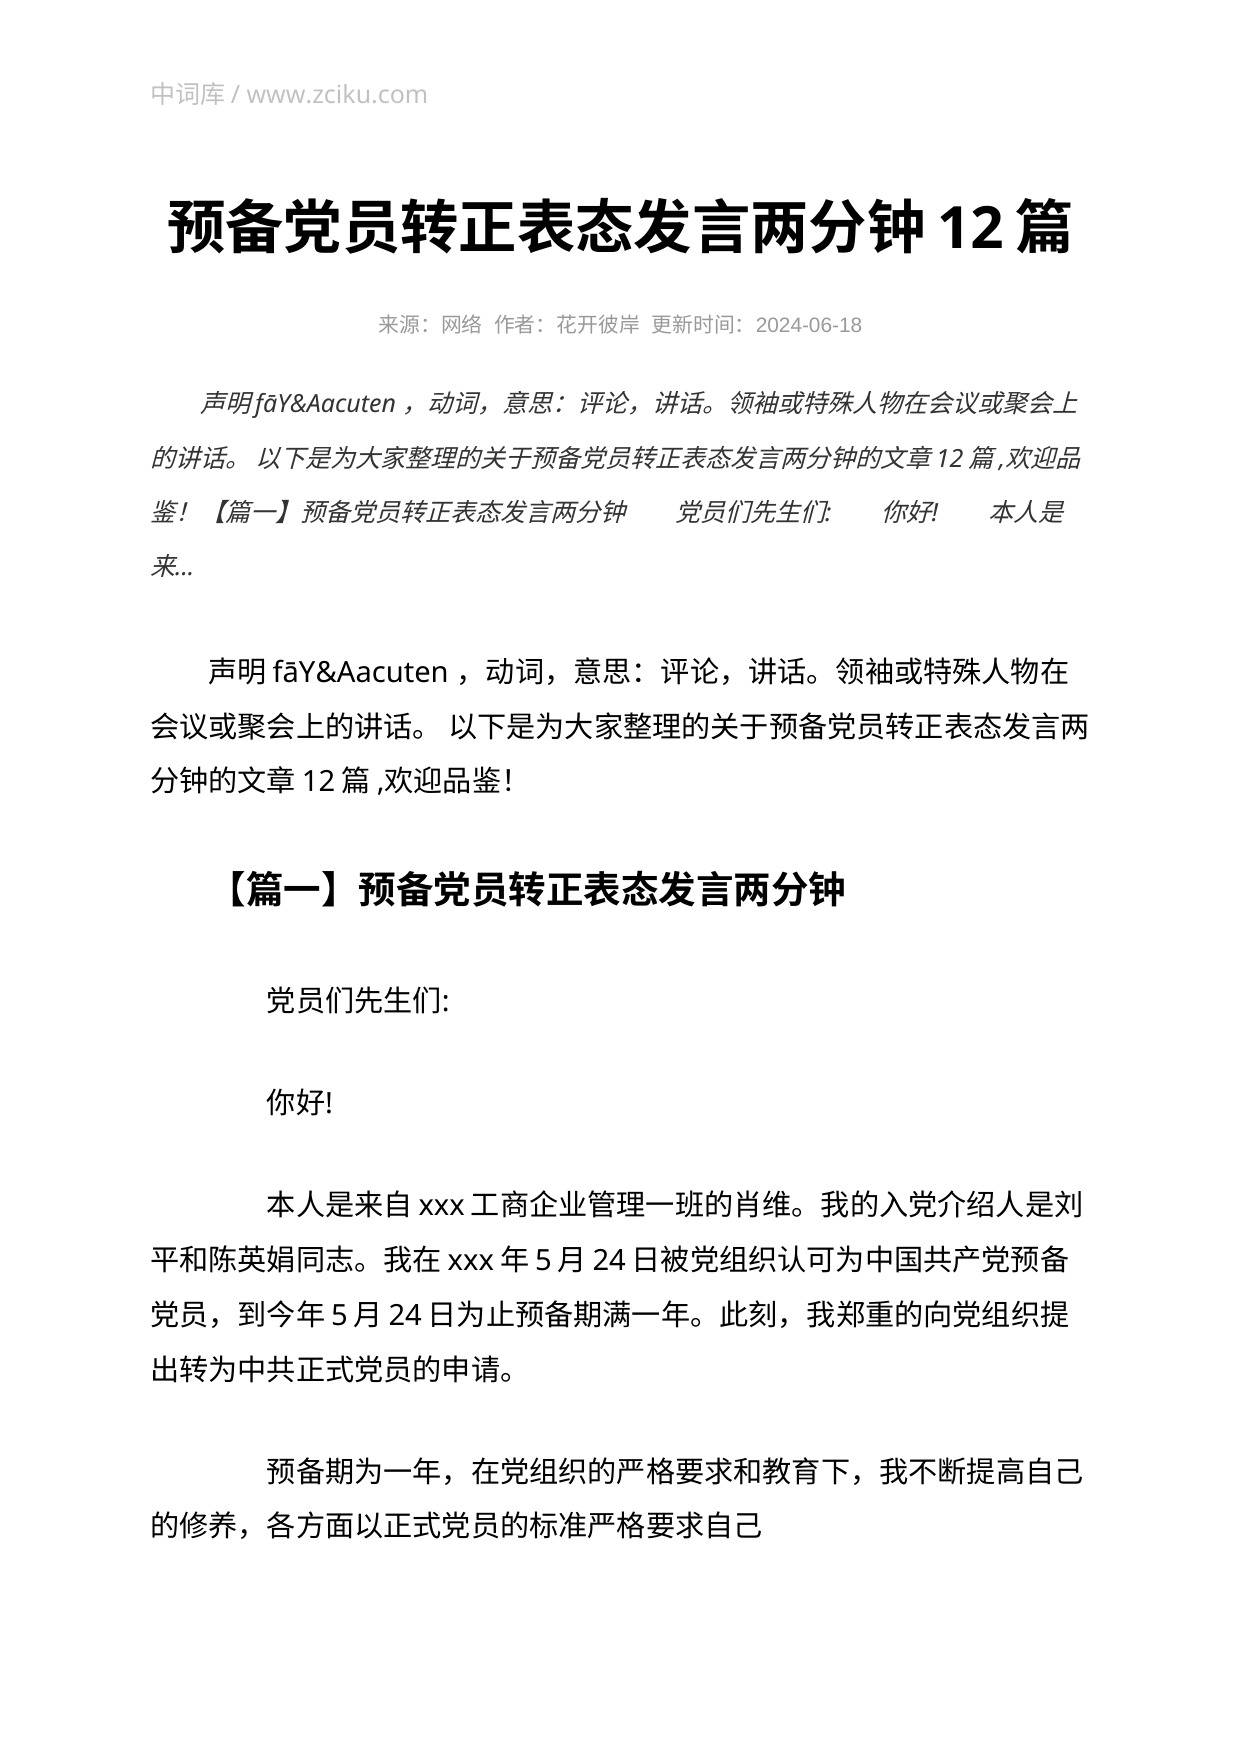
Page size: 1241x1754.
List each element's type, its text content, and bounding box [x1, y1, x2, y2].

text 声明fāY&Aacuten ，动词，意思：评论，讲话。领袖或特殊人物在会议或聚会上的讲话。 以下是为大家整理的关于预备党员转正表态发言两分钟的文章12篇 ,欢迎品鉴！【篇一】预备党员转正表态发言两分钟 党员们先生们: 你好! 本人是来... [150, 384, 1090, 583]
subtitle 预备党员转正表态发言两分钟12篇 [150, 181, 1090, 266]
text 预备期为一年，在党组织的严格要求和教育下，我不断提高自己的修养，各方面以正式党员的标准严格要求自己 [150, 1448, 1090, 1545]
text 声明fāY&Aacuten ，动词，意思：评论，讲话。领袖或特殊人物在会议或聚会上的讲话。 以下是为大家整理的关于预备党员转正表态发言两分钟的文章12篇 ,欢迎品鉴！ [150, 648, 1090, 800]
text 你好! [150, 1079, 1090, 1122]
text 党员们先生们: [150, 977, 1090, 1020]
text 来源：网络 作者：花开彼岸 更新时间：2024-06-18 [150, 313, 1090, 337]
text 【篇一】预备党员转正表态发言两分钟 [150, 860, 1090, 914]
text 本人是来自xxx工商企业管理一班的肖维。我的入党介绍人是刘平和陈英娟同志。我在xxx年5月24日被党组织认可为中国共产党预备党员，到今年5月24日为止预备期满一年。此刻，我郑重的向党组织提出转为中共正式党员的申请。 [150, 1181, 1090, 1389]
